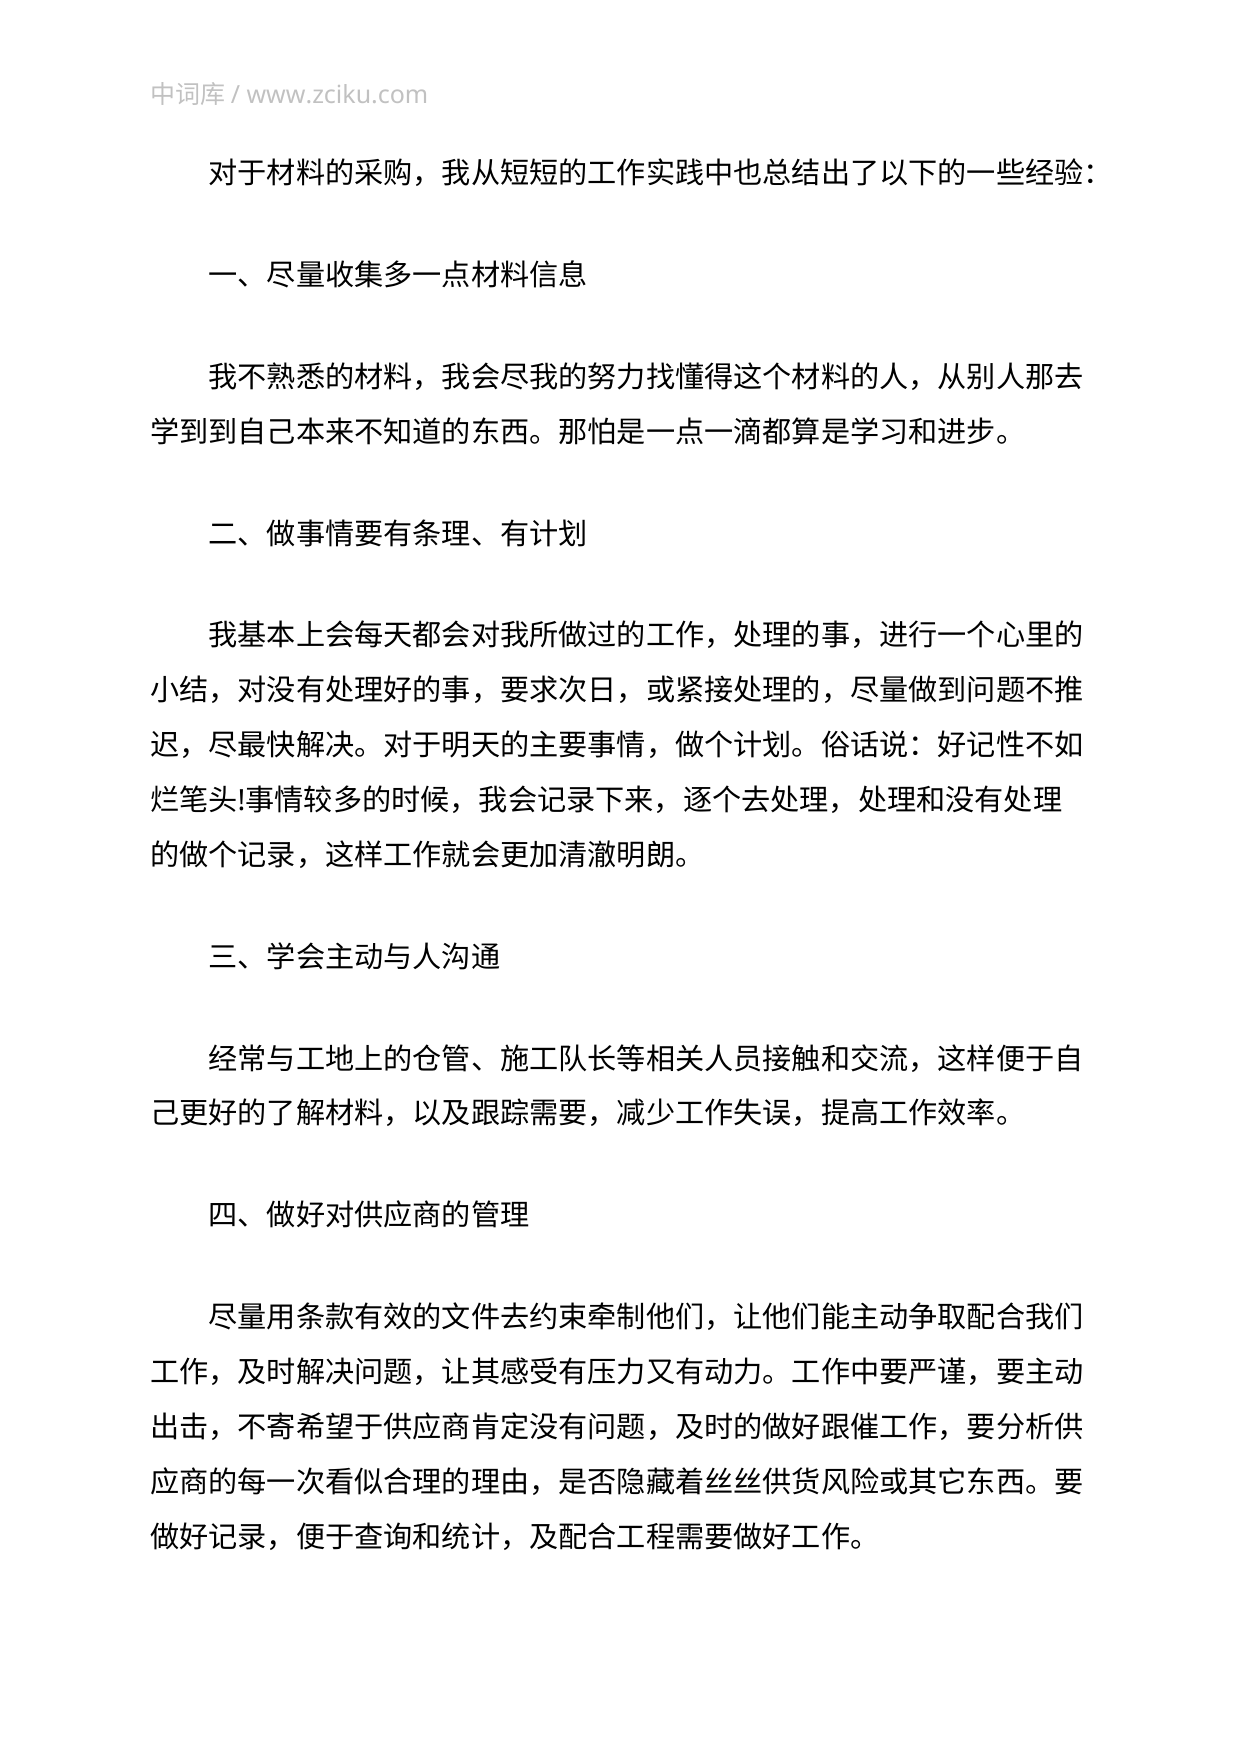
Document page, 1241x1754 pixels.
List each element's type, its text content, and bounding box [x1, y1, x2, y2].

text 尽量用条款有效的文件去约束牵制他们，让他们能主动争取配合我们工作，及时解决问题，让其感受有压力又有动力。工作中要严谨，要主动出击，不寄希望于供应商肯定没有问题，及时的做好跟催工作，要分析供应商的每一次看似合理的理由，是否隐藏着丝丝供货风险或其它东西。要做好记录，便于查询和统计，及配合工程需要做好工作。 [150, 1294, 1090, 1556]
text 对于材料的采购，我从短短的工作实践中也总结出了以下的一些经验： [150, 150, 1090, 192]
text 我基本上会每天都会对我所做过的工作，处理的事，进行一个心里的小结，对没有处理好的事，要求次日，或紧接处理的，尽量做到问题不推迟，尽最快解决。对于明天的主要事情，做个计划。俗话说：好记性不如烂笔头!事情较多的时候，我会记录下来，逐个去处理，处理和没有处理的做个记录，这样工作就会更加清澈明朗。 [150, 612, 1090, 874]
text 经常与工地上的仓管、施工队长等相关人员接触和交流，这样便于自己更好的了解材料，以及跟踪需要，减少工作失误，提高工作效率。 [150, 1035, 1090, 1132]
text 四、做好对供应商的管理 [150, 1192, 1090, 1234]
text 一、尽量收集多一点材料信息 [150, 252, 1090, 294]
text 我不熟悉的材料，我会尽我的努力找懂得这个材料的人，从别人那去学到到自己本来不知道的东西。那怕是一点一滴都算是学习和进步。 [150, 353, 1090, 451]
text 三、学会主动与人沟通 [150, 933, 1090, 976]
text 二、做事情要有条理、有计划 [150, 510, 1090, 552]
